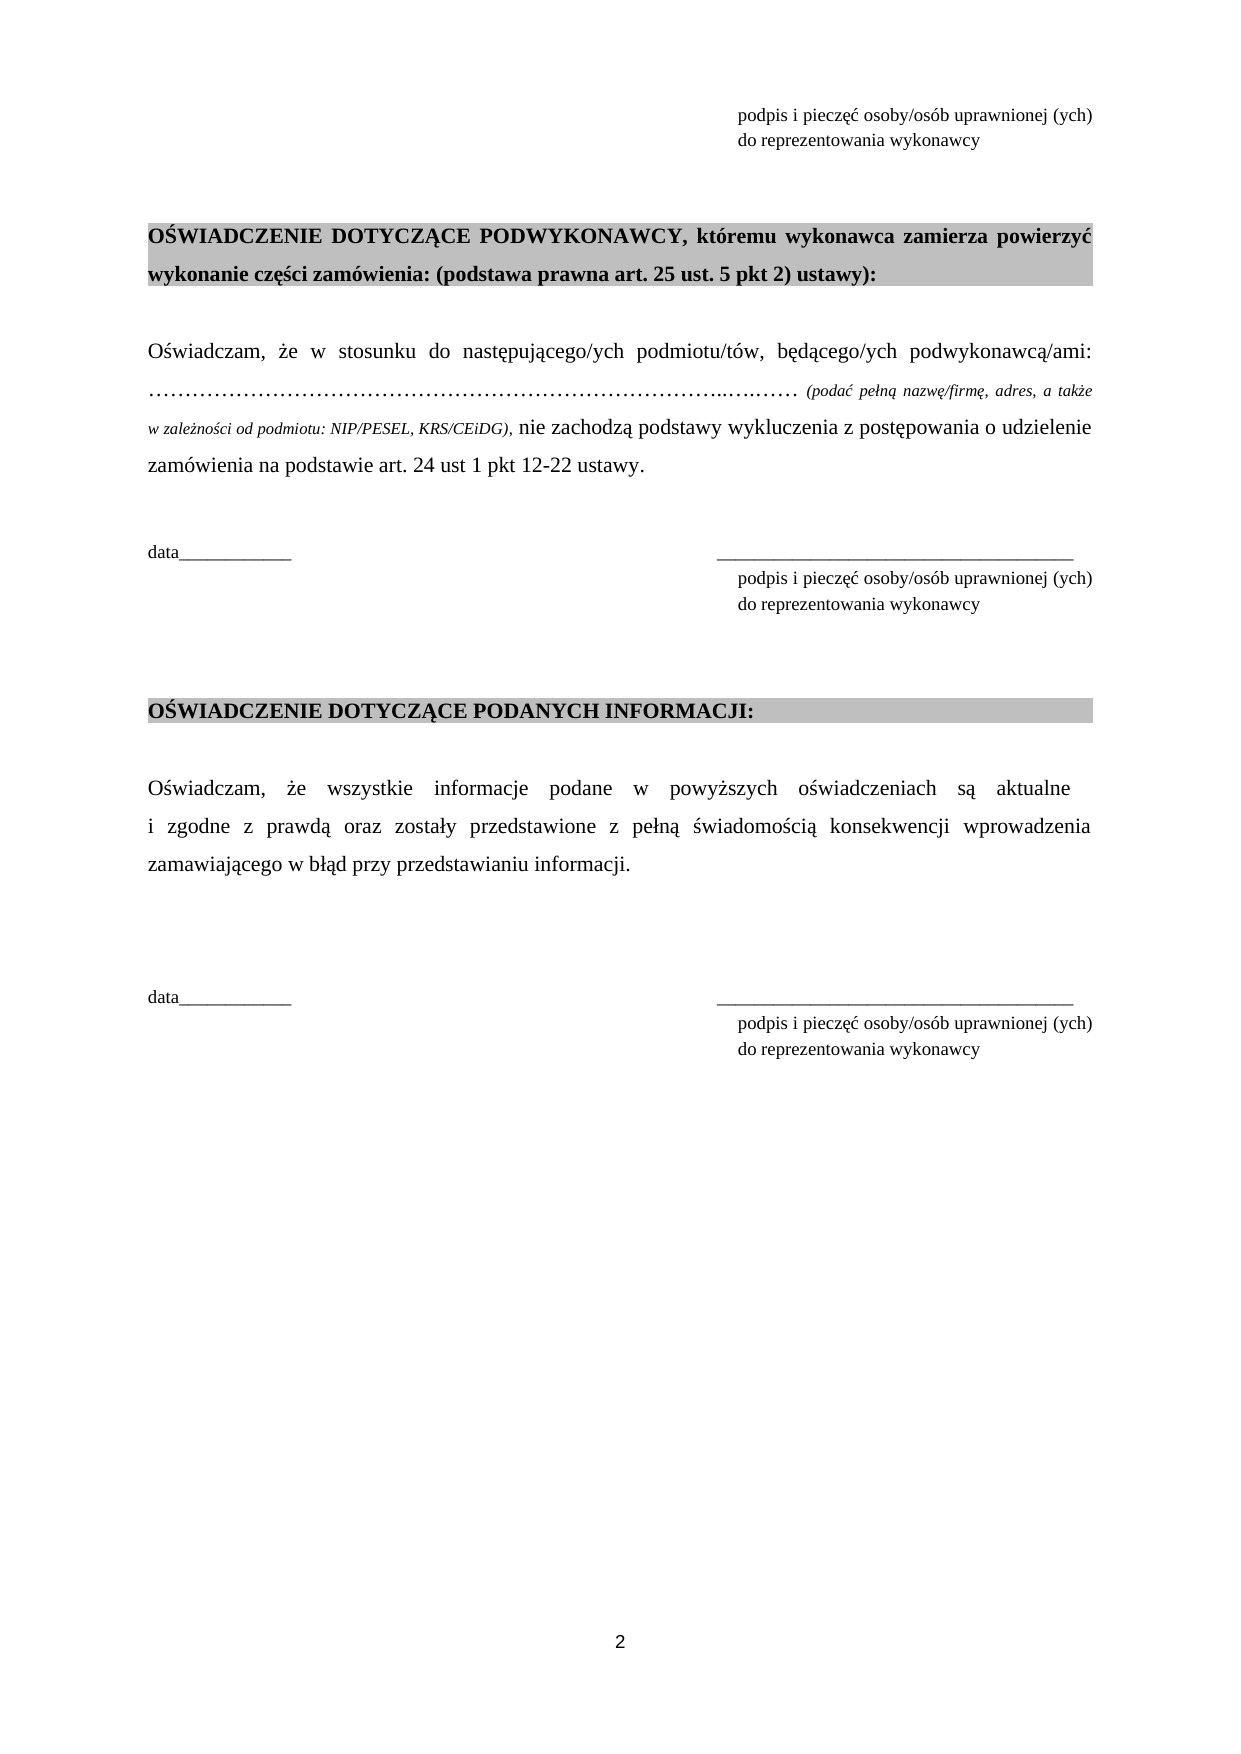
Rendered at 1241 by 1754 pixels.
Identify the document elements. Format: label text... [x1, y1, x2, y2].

text podpis i pieczęć osoby/osób uprawnionej (ych) do reprezentowania wykonawcy [738, 103, 1093, 151]
text podpis i pieczęć osoby/osób uprawnionej (ych) do reprezentowania wykonawcy [738, 567, 1093, 614]
text data____________ ______________________________________ [148, 986, 1093, 1008]
text Oświadczam, że wszystkie informacje podane w powyższych oświadczeniach są aktualne i zgodne z prawdą oraz zostały przedstawione z pełną świadomością konsekwencji wprowadzenia zamawiającego w błąd przy przedstawianiu informacji. [148, 775, 1093, 876]
text podpis i pieczęć osoby/osób uprawnionej (ych) do reprezentowania wykonawcy [738, 1012, 1093, 1060]
text OŚWIADCZENIE DOTYCZĄCE PODANYCH INFORMACJI: [148, 698, 1093, 723]
list Oświadczam, że w stosunku do następującego/ych podmiotu/tów, będącego/ych podwykonawcą/ami: ……………………………………………………………………..….…… (podać pełną nazwę/firmę, adres, a także w zależności od podmiotu: NIP/PESEL, KRS/CEiDG), nie zachodzą podstawy wykluczenia z postępowania o udzielenie zamówienia na podstawie art. 24 ust 1 pkt 12-22 ustawy. [148, 338, 1093, 477]
text OŚWIADCZENIE DOTYCZĄCE PODWYKONAWCY, któremu wykonawca zamierza powierzyć wykonanie części zamówienia: (podstawa prawna art. 25 ust. 5 pkt 2) ustawy): [148, 223, 1093, 286]
text data____________ ______________________________________ [148, 541, 1093, 563]
